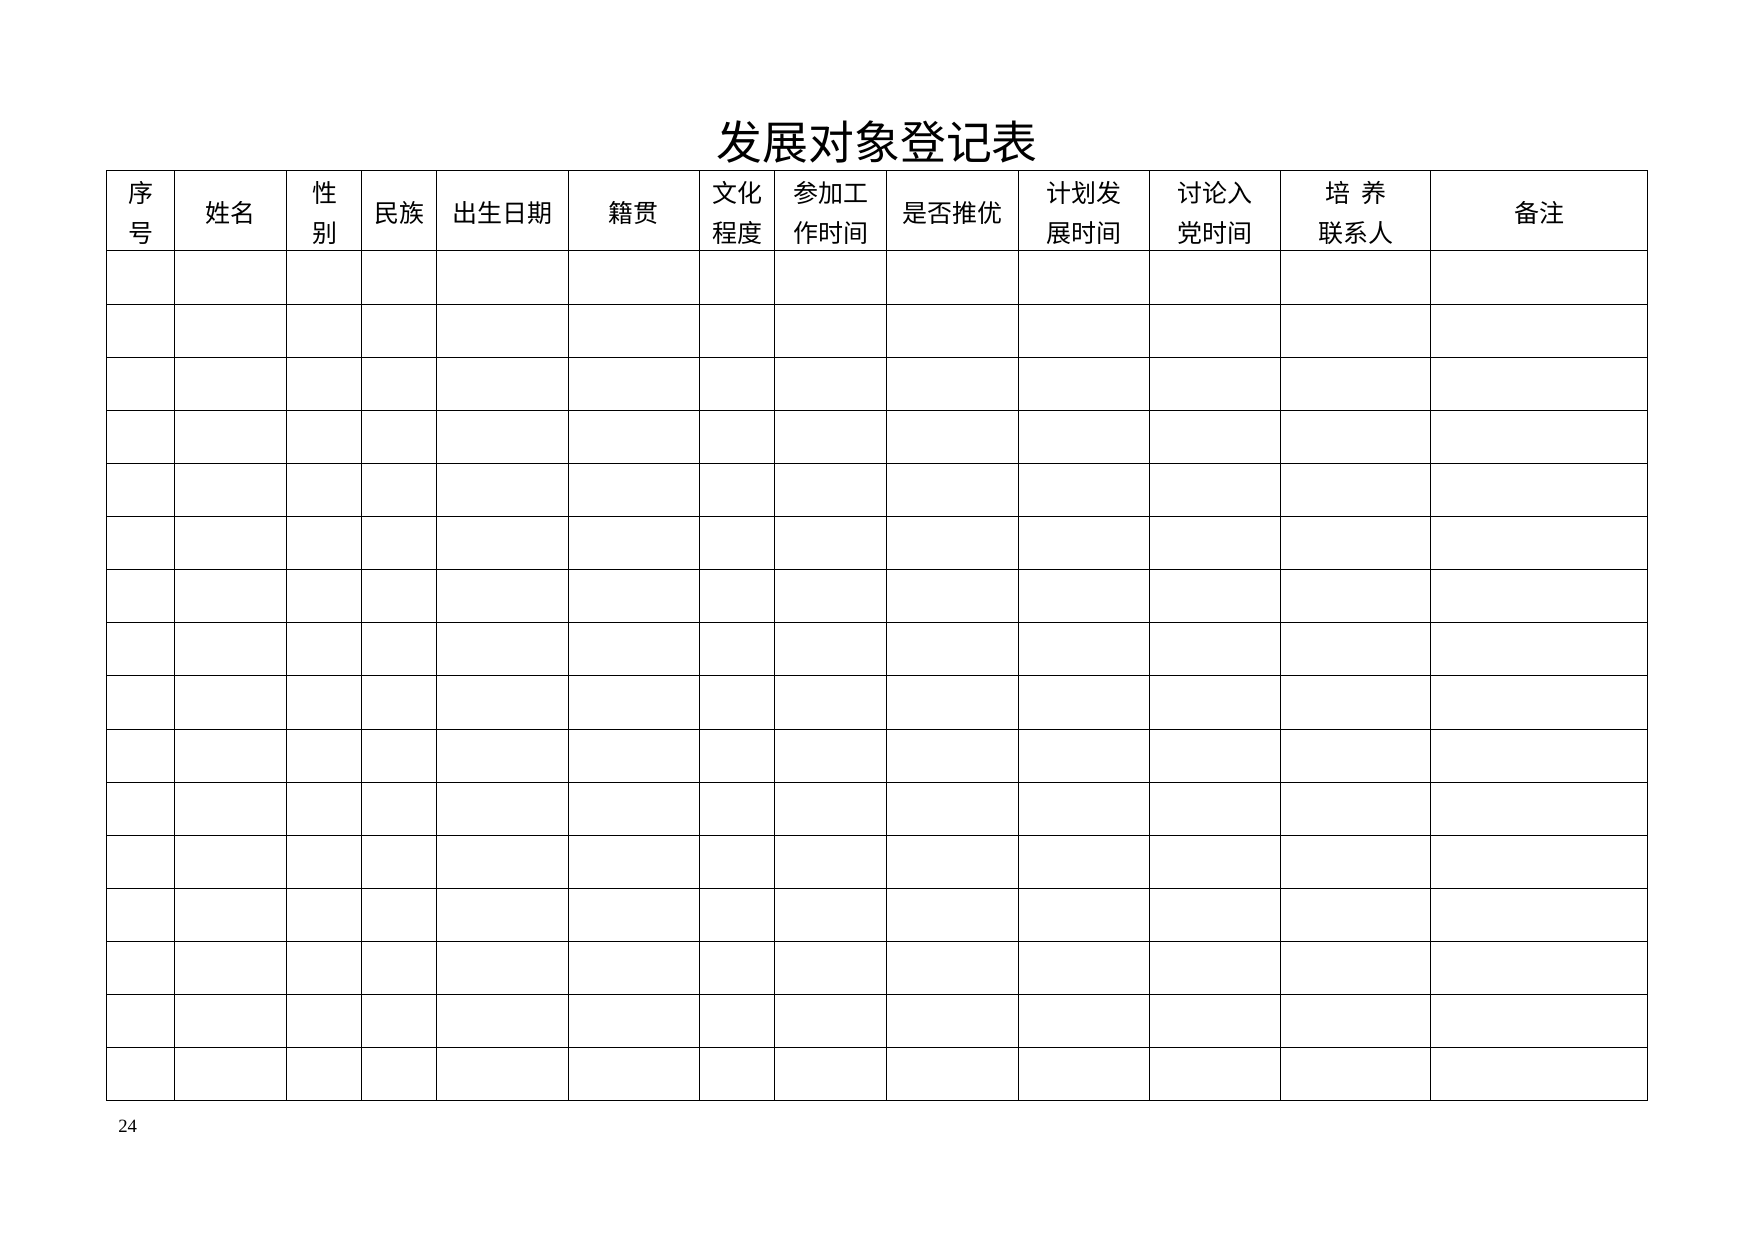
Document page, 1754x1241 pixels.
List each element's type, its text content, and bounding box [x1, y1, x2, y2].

table_cell [775, 836, 886, 888]
table_cell [1019, 305, 1149, 357]
table_cell [362, 676, 436, 728]
table_cell [107, 995, 174, 1047]
table_cell [775, 570, 886, 622]
table_cell [1281, 464, 1430, 516]
table_cell [1281, 995, 1430, 1047]
table_cell [437, 251, 568, 303]
table_cell [700, 251, 774, 303]
table_cell [362, 783, 436, 835]
table_cell [437, 836, 568, 888]
table_cell [287, 464, 361, 516]
table_cell [107, 517, 174, 569]
table_cell [1019, 411, 1149, 463]
table_cell [1431, 464, 1647, 516]
table_header 出生日期 [437, 171, 568, 250]
table_cell [437, 995, 568, 1047]
table_cell [362, 995, 436, 1047]
table_cell [775, 730, 886, 782]
table_header 序号 [107, 171, 174, 250]
table_cell [362, 623, 436, 675]
table_cell [437, 570, 568, 622]
table_cell [1150, 411, 1280, 463]
table_header 文化 程度 [700, 171, 774, 250]
table_cell [437, 411, 568, 463]
table_cell [1281, 305, 1430, 357]
table_cell [287, 517, 361, 569]
table_cell [437, 1048, 568, 1100]
table_cell [1431, 942, 1647, 994]
table_cell [1281, 889, 1430, 941]
table_cell [107, 730, 174, 782]
table_cell [287, 942, 361, 994]
table_cell [775, 358, 886, 410]
table_cell [700, 783, 774, 835]
table_cell [362, 1048, 436, 1100]
table_cell [569, 995, 699, 1047]
table_cell [1431, 305, 1647, 357]
table_cell [107, 676, 174, 728]
table_cell [1150, 676, 1280, 728]
table_cell [887, 251, 1018, 303]
table_cell [362, 836, 436, 888]
table_cell [437, 889, 568, 941]
table_cell [1019, 517, 1149, 569]
table_cell [437, 358, 568, 410]
table_cell [287, 836, 361, 888]
table_cell [887, 570, 1018, 622]
table_cell [175, 889, 286, 941]
table_cell [1431, 358, 1647, 410]
table_cell [107, 1048, 174, 1100]
table_cell [1281, 411, 1430, 463]
table_cell [1431, 783, 1647, 835]
table_header 是否推优 [887, 171, 1018, 250]
table_cell [1150, 730, 1280, 782]
text 发展对象登记表 [118, 118, 1636, 170]
table_cell [437, 623, 568, 675]
table_cell [887, 517, 1018, 569]
table_cell [569, 464, 699, 516]
table_cell [569, 358, 699, 410]
table_cell [569, 676, 699, 728]
table_cell [700, 358, 774, 410]
table_header 民族 [362, 171, 436, 250]
table_cell [569, 411, 699, 463]
table_cell [287, 676, 361, 728]
table_cell [287, 623, 361, 675]
table_cell [775, 251, 886, 303]
table_cell [1150, 570, 1280, 622]
table_cell [1431, 623, 1647, 675]
table_cell [175, 358, 286, 410]
table_cell [569, 570, 699, 622]
table_cell [1019, 676, 1149, 728]
table_cell [175, 836, 286, 888]
table_cell [1150, 305, 1280, 357]
table_cell [1281, 676, 1430, 728]
table_cell [107, 836, 174, 888]
table_cell [287, 1048, 361, 1100]
table_cell [1431, 836, 1647, 888]
table_cell [437, 783, 568, 835]
table_cell [287, 358, 361, 410]
table_cell [1150, 1048, 1280, 1100]
table_cell [700, 517, 774, 569]
table_cell [107, 358, 174, 410]
table_cell [1150, 942, 1280, 994]
table_cell [1431, 570, 1647, 622]
table_cell [1150, 783, 1280, 835]
table_cell [700, 676, 774, 728]
table_header 姓名 [175, 171, 286, 250]
table_cell [1431, 676, 1647, 728]
table_cell [437, 730, 568, 782]
table_cell [569, 623, 699, 675]
table_header 培 养 联系人 [1281, 171, 1430, 250]
table_cell [362, 464, 436, 516]
table_cell [287, 889, 361, 941]
table_cell [700, 730, 774, 782]
table_cell [362, 305, 436, 357]
table_cell [175, 1048, 286, 1100]
table_cell [775, 942, 886, 994]
table_cell [775, 623, 886, 675]
table_header 籍贯 [569, 171, 699, 250]
table_cell [287, 570, 361, 622]
table_cell [887, 464, 1018, 516]
table_cell [175, 251, 286, 303]
table_cell [362, 889, 436, 941]
table_cell [362, 730, 436, 782]
table_cell [287, 305, 361, 357]
table_cell [775, 517, 886, 569]
table_cell [1431, 1048, 1647, 1100]
table_header 性 别 [287, 171, 361, 250]
table_cell [175, 411, 286, 463]
table_cell [1019, 730, 1149, 782]
table_cell [1019, 1048, 1149, 1100]
table_cell [775, 995, 886, 1047]
table_cell [1019, 623, 1149, 675]
table_cell [107, 464, 174, 516]
table_cell [569, 1048, 699, 1100]
table_cell [887, 783, 1018, 835]
table_cell [700, 570, 774, 622]
table_cell [1431, 517, 1647, 569]
table_cell [107, 305, 174, 357]
table_cell [569, 305, 699, 357]
table_cell [1281, 730, 1430, 782]
table_cell [287, 411, 361, 463]
table_cell [1150, 358, 1280, 410]
table_cell [287, 995, 361, 1047]
table_cell [887, 411, 1018, 463]
table_cell [175, 570, 286, 622]
table_header 参加工 作时间 [775, 171, 886, 250]
table_cell [107, 623, 174, 675]
table_cell [569, 783, 699, 835]
table_cell [107, 783, 174, 835]
table_cell [1150, 517, 1280, 569]
table_cell [1019, 942, 1149, 994]
table_cell [437, 464, 568, 516]
table_cell [887, 995, 1018, 1047]
table_cell [1150, 464, 1280, 516]
table_cell [1281, 517, 1430, 569]
table_cell [1019, 570, 1149, 622]
table_cell [887, 623, 1018, 675]
table_cell [1431, 730, 1647, 782]
table_cell [175, 676, 286, 728]
table_cell [775, 676, 886, 728]
table_cell [569, 730, 699, 782]
table_cell [775, 783, 886, 835]
table_cell [175, 942, 286, 994]
table_cell [1019, 889, 1149, 941]
table_cell [887, 1048, 1018, 1100]
table_cell [569, 889, 699, 941]
table_header 计划发 展时间 [1019, 171, 1149, 250]
table_cell [287, 730, 361, 782]
table_cell [700, 1048, 774, 1100]
table_cell [362, 411, 436, 463]
table_cell [107, 411, 174, 463]
table_cell [775, 464, 886, 516]
table_cell [362, 517, 436, 569]
table_cell [775, 305, 886, 357]
table_cell [700, 464, 774, 516]
table_cell [887, 889, 1018, 941]
table_cell [1150, 889, 1280, 941]
table_cell [1150, 995, 1280, 1047]
table_cell [1019, 836, 1149, 888]
table_cell [1019, 464, 1149, 516]
table_cell [1150, 251, 1280, 303]
table_cell [175, 517, 286, 569]
table_cell [1150, 623, 1280, 675]
table_cell [1281, 570, 1430, 622]
table_cell [700, 995, 774, 1047]
table_cell [700, 836, 774, 888]
table_cell [437, 305, 568, 357]
table_cell [107, 251, 174, 303]
table_cell [887, 942, 1018, 994]
table_cell [1019, 358, 1149, 410]
table_cell [175, 995, 286, 1047]
table_cell [700, 889, 774, 941]
table_cell [362, 251, 436, 303]
table_cell [1019, 251, 1149, 303]
table_cell [1431, 995, 1647, 1047]
table_cell [1019, 783, 1149, 835]
table_cell [887, 358, 1018, 410]
table_cell [1431, 251, 1647, 303]
table_cell [775, 411, 886, 463]
table_cell [887, 305, 1018, 357]
table_cell [1281, 783, 1430, 835]
table_cell [775, 889, 886, 941]
table_cell [569, 251, 699, 303]
table_cell [569, 836, 699, 888]
table_cell [437, 517, 568, 569]
table_cell [107, 942, 174, 994]
table_cell [569, 942, 699, 994]
table_cell [775, 1048, 886, 1100]
table_cell [1281, 251, 1430, 303]
table_header 备注 [1431, 171, 1647, 250]
table_cell [362, 358, 436, 410]
table_cell [1431, 411, 1647, 463]
table_cell [700, 623, 774, 675]
table_cell [175, 464, 286, 516]
table_cell [700, 305, 774, 357]
table_cell [1431, 889, 1647, 941]
table_cell [287, 783, 361, 835]
table_cell [175, 730, 286, 782]
table_cell [700, 411, 774, 463]
table_cell [1019, 995, 1149, 1047]
table_cell [175, 783, 286, 835]
table_cell [1281, 942, 1430, 994]
table_cell [287, 251, 361, 303]
table_cell [362, 942, 436, 994]
table_cell [175, 623, 286, 675]
table_cell [1281, 623, 1430, 675]
table_cell [887, 836, 1018, 888]
table_cell [887, 730, 1018, 782]
table_cell [1281, 358, 1430, 410]
table_cell [437, 676, 568, 728]
table_cell [175, 305, 286, 357]
table_cell [1281, 1048, 1430, 1100]
table_cell [107, 570, 174, 622]
table_cell [700, 942, 774, 994]
table_cell [437, 942, 568, 994]
table_cell [1281, 836, 1430, 888]
table_cell [887, 676, 1018, 728]
table_cell [362, 570, 436, 622]
table_header 讨论入 党时间 [1150, 171, 1280, 250]
table_cell [1150, 836, 1280, 888]
table_cell [107, 889, 174, 941]
table_cell [569, 517, 699, 569]
